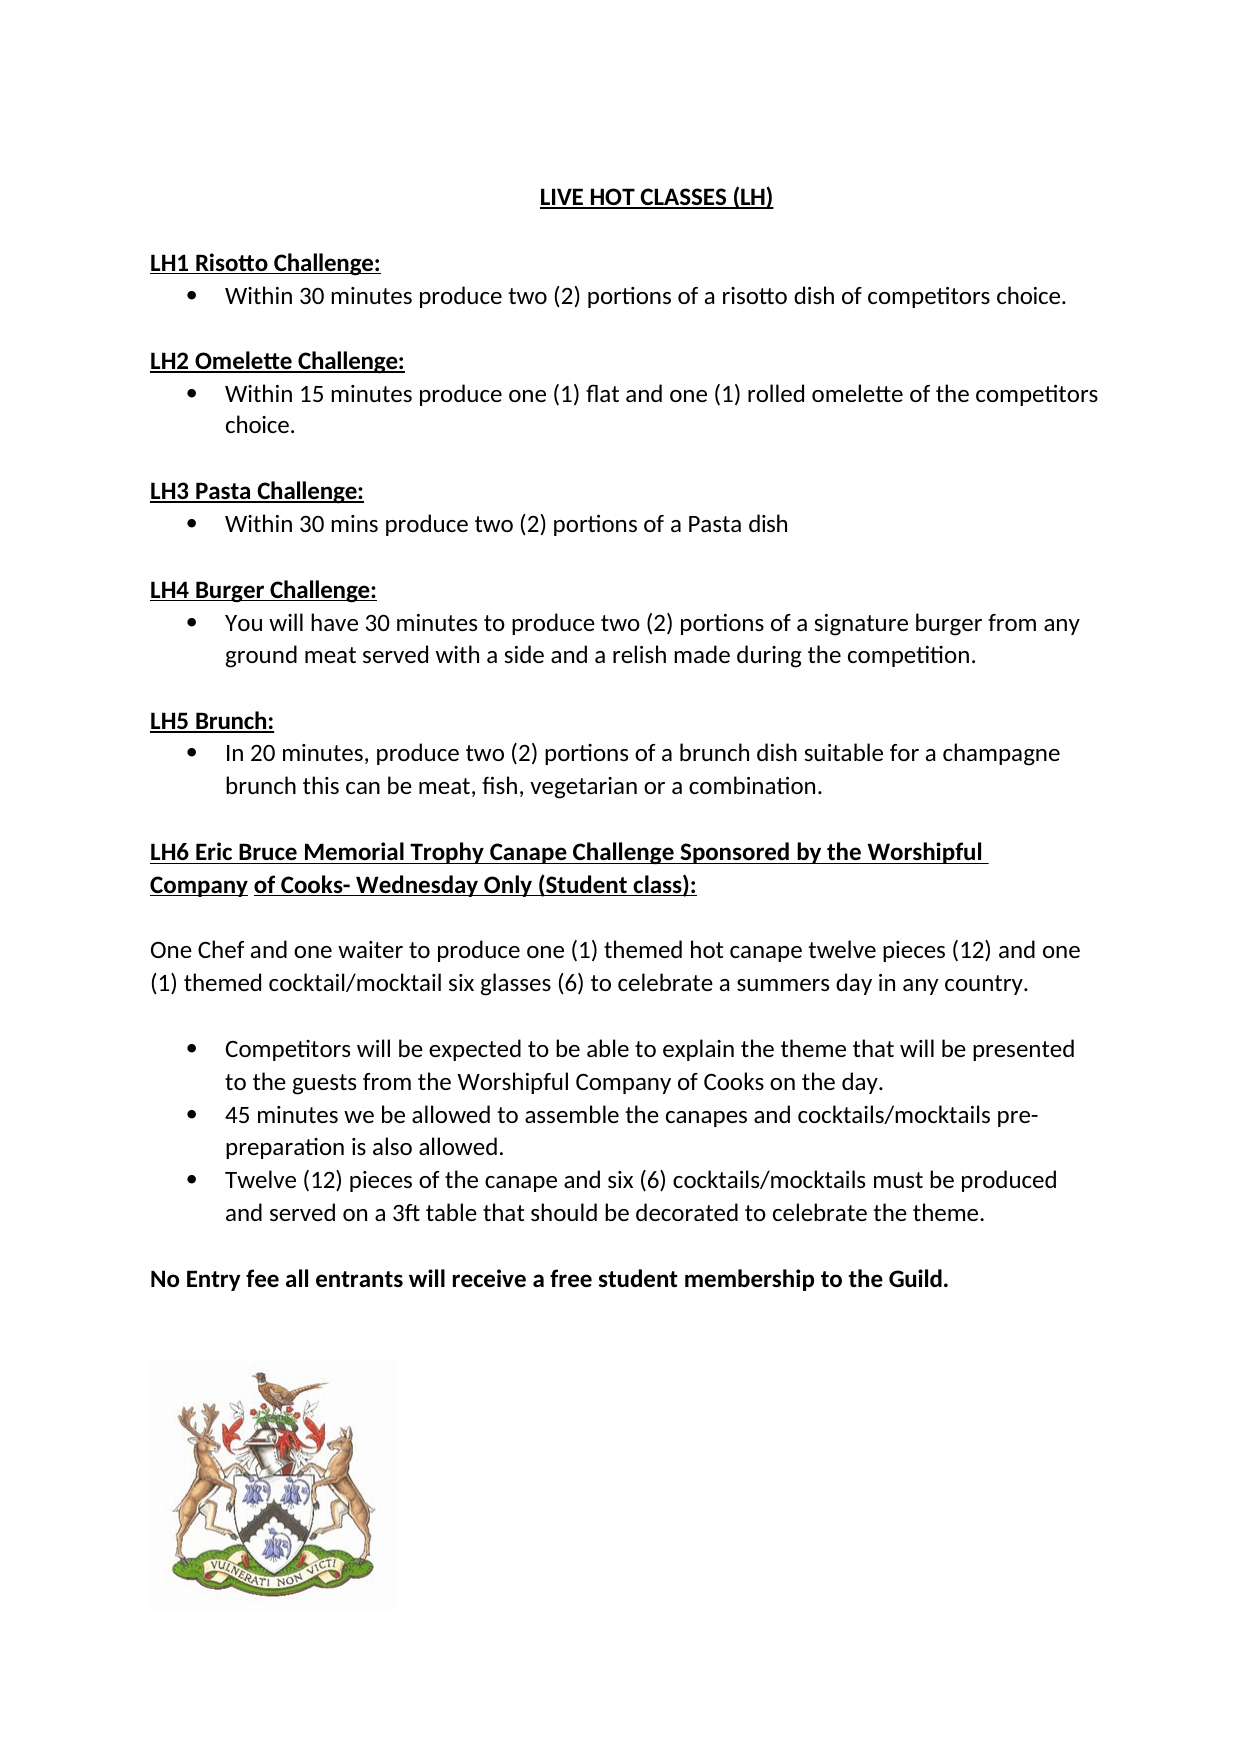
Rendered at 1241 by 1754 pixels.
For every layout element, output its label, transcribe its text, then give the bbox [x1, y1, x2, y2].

list Within 15 minutes produce one (1) flat and one (1) rolled omelette of the competitors choice. [187, 378, 1163, 439]
subtitle LH6 Eric Bruce Memorial Trophy Canape Challenge Sponsored by the Worshipful Company of Cooks- Wednesday Only (Student class): [150, 836, 1074, 899]
subtitle LH5 Brunch: [150, 705, 1163, 735]
text No Entry fee all entrants will receive a free student membership to the Guild. [150, 1263, 1163, 1293]
list Twelve (12) pieces of the canape and six (6) cocktails/mocktails must be produced and served on a 3ft table that should be decorated to celebrate the theme. [187, 1164, 1087, 1228]
subtitle LH2 Omelette Challenge: [150, 346, 1163, 376]
list Within 30 mins produce two (2) portions of a Pasta dish [187, 508, 1163, 538]
list Competitors will be expected to be able to explain the theme that will be presented to the guests from the Worshipful Company of Cooks on the day. [187, 1033, 1087, 1097]
picture [150, 1361, 397, 1610]
subtitle LIVE HOT CLASSES (LH) [150, 181, 1163, 212]
text One Chef and one waiter to produce one (1) themed hot canape twelve pieces (12) and one (1) themed cocktail/mocktail six glasses (6) to celebrate a summers day in any country. [150, 934, 1087, 998]
subtitle LH3 Pasta Challenge: [150, 475, 1163, 506]
text LH1 Risotto Challenge: [150, 247, 1163, 277]
list In 20 minutes, produce two (2) portions of a brunch dish suitable for a champagne brunch this can be meat, fish, vegetarian or a combination. [187, 738, 1095, 801]
list You will have 30 minutes to produce two (2) portions of a signature burger from any ground meat served with a side and a relish made during the competition. [187, 607, 1087, 669]
subtitle LH4 Burger Challenge: [150, 574, 1163, 604]
list 45 minutes we be allowed to assemble the canapes and cocktails/mocktails pre-preparation is also allowed. [187, 1099, 1093, 1162]
list Within 30 minutes produce two (2) portions of a risotto dish of competitors choice. [187, 280, 1163, 310]
